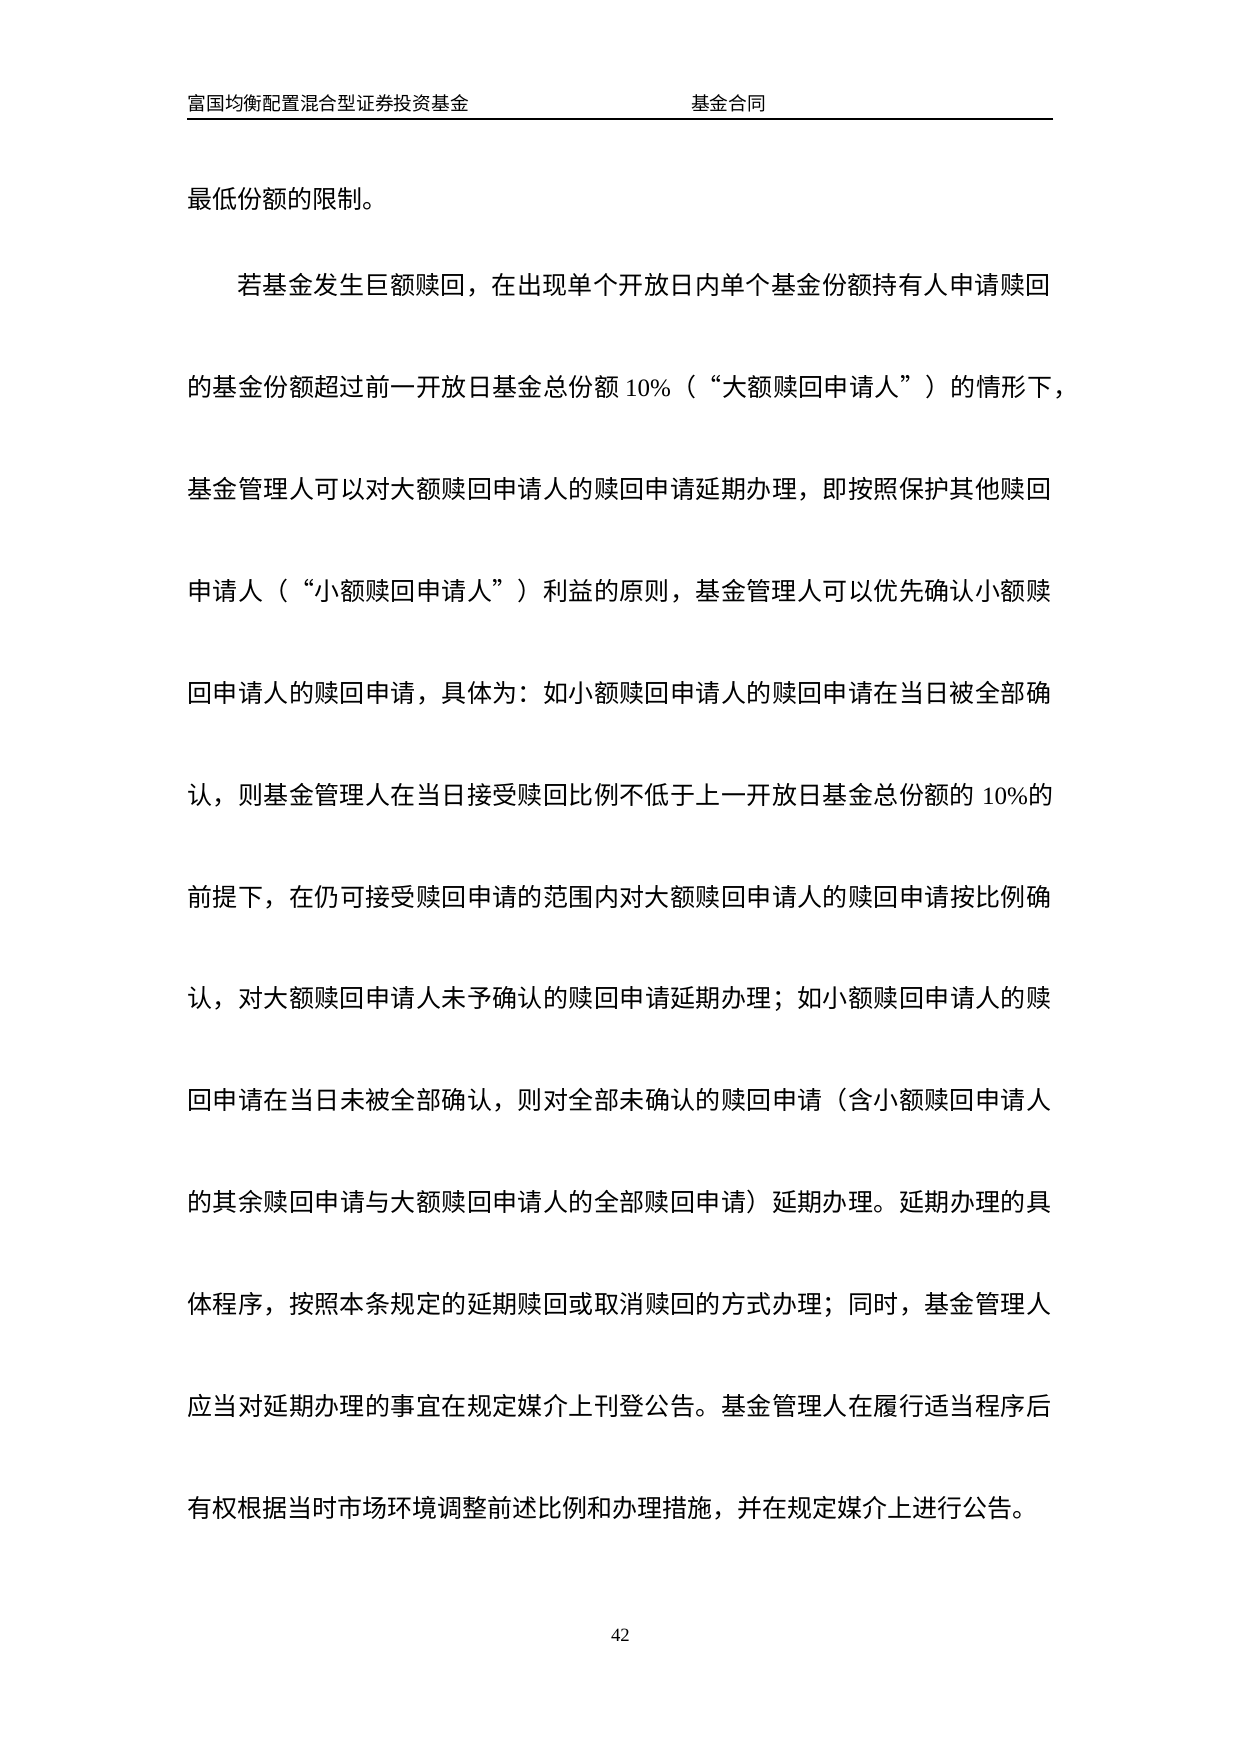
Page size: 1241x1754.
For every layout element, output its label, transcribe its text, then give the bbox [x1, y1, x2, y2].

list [187, 164, 1053, 232]
text 若基金发生巨额赎回，在出现单个开放日内单个基金份额持有人申请赎回的基金份额超过前一开放日基金总份额10%（“大额赎回申请人”）的情形下，基金管理人可以对大额赎回申请人的赎回申请延期办理，即按照保护其他赎回申请人（“小额赎回申请人”）利益的原则，基金管理人可以优先确认小额赎回申请人的赎回申请，具体为：如小额赎回申请人的赎回申请在当日被全部确认，则基金管理人在当日接受赎回比例不低于上一开放日基金总份额的10%的前提下，在仍可接受赎回申请的范围内对大额赎回申请人的赎回申请按比例确认，对大额赎回申请人未予确认的赎回申请延期办理；如小额赎回申请人的赎回申请在当日未被全部确认，则对全部未确认的赎回申请（含小额赎回申请人的其余赎回申请与大额赎回申请人的全部赎回申请）延期办理。延期办理的具体程序，按照本条规定的延期赎回或取消赎回的方式办理；同时，基金管理人应当对延期办理的事宜在规定媒介上刊登公告。基金管理人在履行适当程序后，有权根据当时市场环境调整前述比例和办理措施，并在规定媒介上进行公告。 [187, 250, 1053, 1540]
